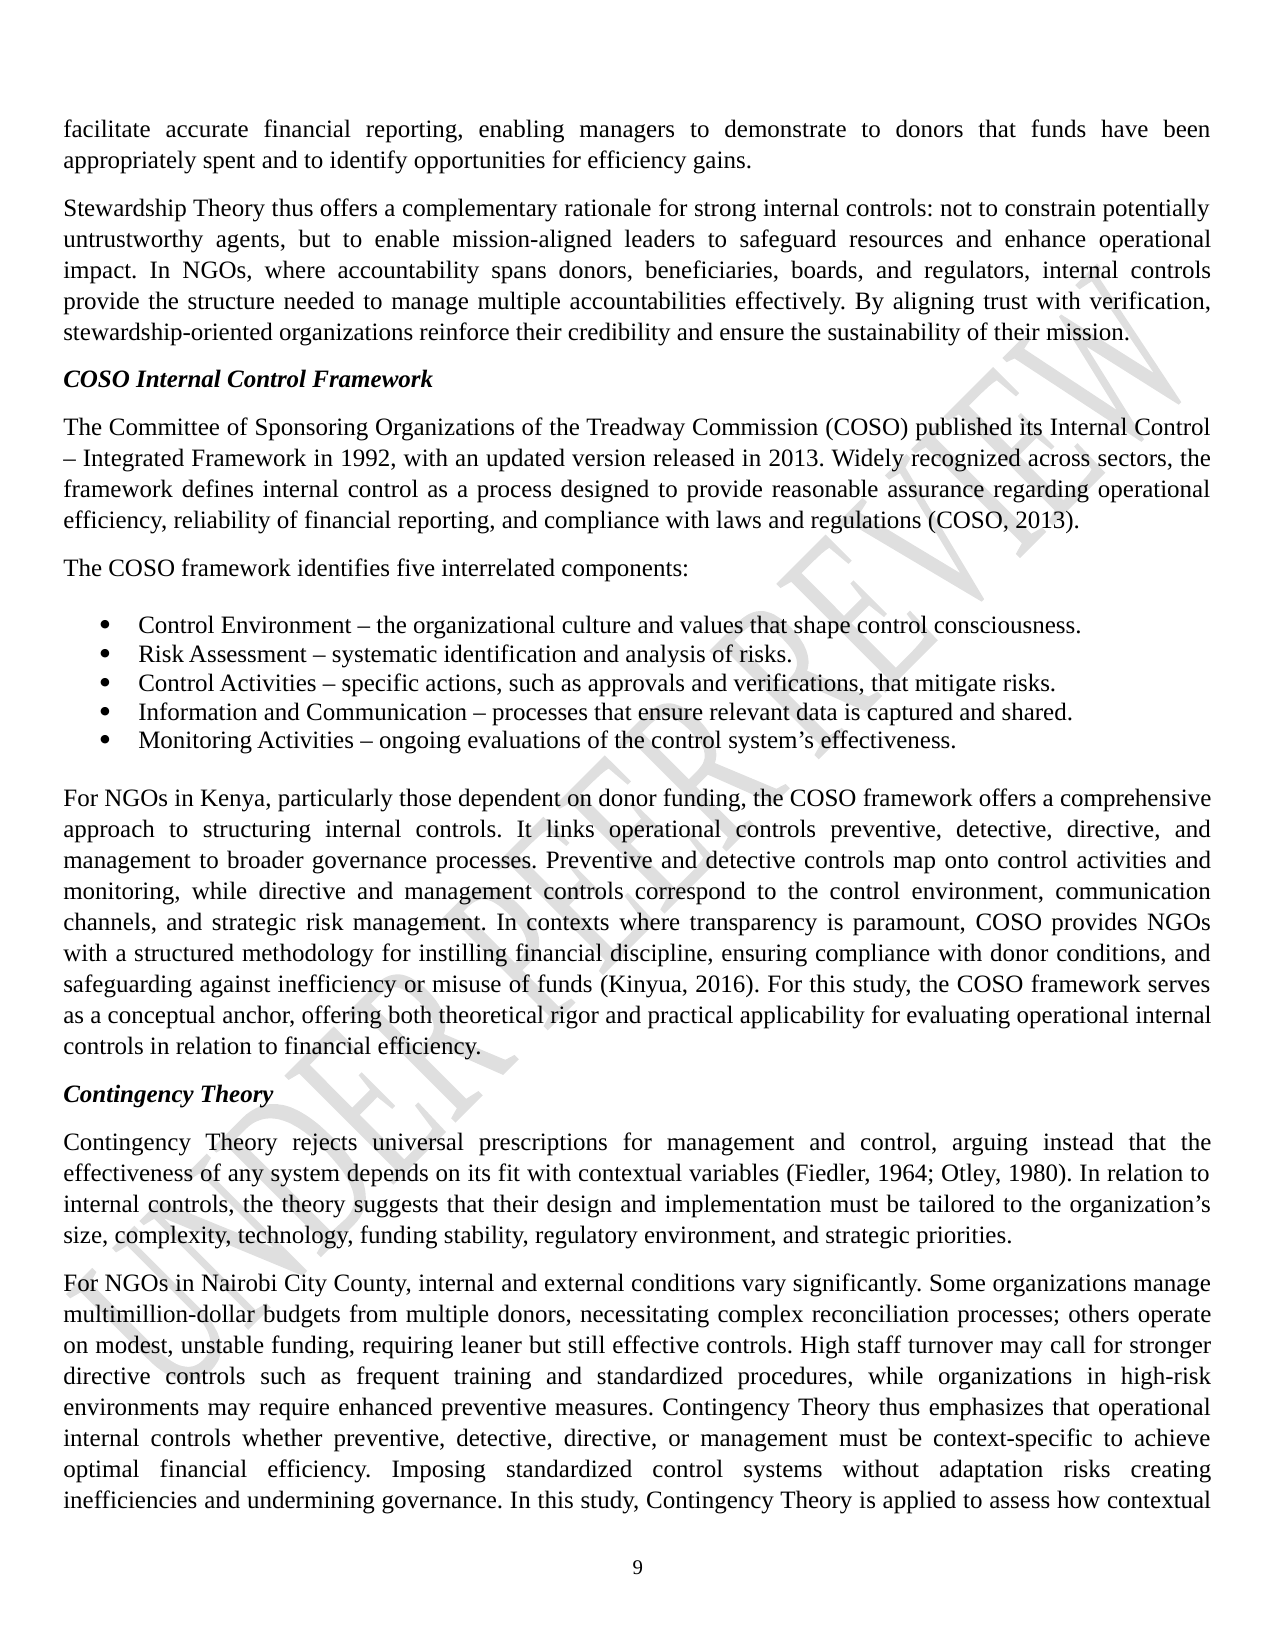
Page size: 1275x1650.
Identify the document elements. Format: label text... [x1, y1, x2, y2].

list Information and Communication – processes that ensure relevant data is captured and shared. [101, 697, 1212, 726]
text COSO Internal Control Framework [63, 364, 1212, 393]
list Control Activities – specific actions, such as approvals and verifications, that mitigate risks. [101, 668, 1212, 697]
text Contingency Theory [63, 1079, 1212, 1108]
text The Committee of Sponsoring Organizations of the Treadway Commission (COSO) published its Internal Control – Integrated Framework in 1992, with an updated version released in 2013. Widely recognized across sectors, the framework defines internal control as a process designed to provide reasonable assurance regarding operational efficiency, reliability of financial reporting, and compliance with laws and regulations (COSO, 2013). [63, 412, 1212, 534]
list Risk Assessment – systematic identification and analysis of risks. [101, 639, 1212, 668]
text For NGOs in Kenya, particularly those dependent on donor funding, the COSO framework offers a comprehensive approach to structuring internal controls. It links operational controls preventive, detective, directive, and management to broader governance processes. Preventive and detective controls map onto control activities and monitoring, while directive and management controls correspond to the control environment, communication channels, and strategic risk management. In contexts where transparency is paramount, COSO provides NGOs with a structured methodology for instilling financial discipline, ensuring compliance with donor conditions, and safeguarding against inefficiency or misuse of funds (Kinyua, 2016). For this study, the COSO framework serves as a conceptual anchor, offering both theoretical rigor and practical applicability for evaluating operational internal controls in relation to financial efficiency. [63, 783, 1212, 1060]
text Contingency Theory rejects universal prescriptions for management and control, arguing instead that the effectiveness of any system depends on its fit with contextual variables (Fiedler, 1964; Otley, 1980). In relation to internal controls, the theory suggests that their design and implementation must be tailored to the organization’s size, complexity, technology, funding stability, regulatory environment, and strategic priorities. [63, 1127, 1212, 1249]
text Stewardship Theory thus offers a complementary rationale for strong internal controls: not to constrain potentially untrustworthy agents, but to enable mission-aligned leaders to safeguard resources and enhance operational impact. In NGOs, where accountability spans donors, beneficiaries, boards, and regulators, internal controls provide the structure needed to manage multiple accountabilities effectively. By aligning trust with verification, stewardship-oriented organizations reinforce their credibility and ensure the sustainability of their mission. [63, 193, 1212, 346]
list Control Environment – the organizational culture and values that shape control consciousness. [101, 611, 1212, 639]
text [63, 114, 1212, 174]
text The COSO framework identifies five interrelated components: [63, 553, 1212, 582]
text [63, 1268, 1212, 1514]
list Monitoring Activities – ongoing evaluations of the control system’s effectiveness. [101, 726, 1212, 754]
